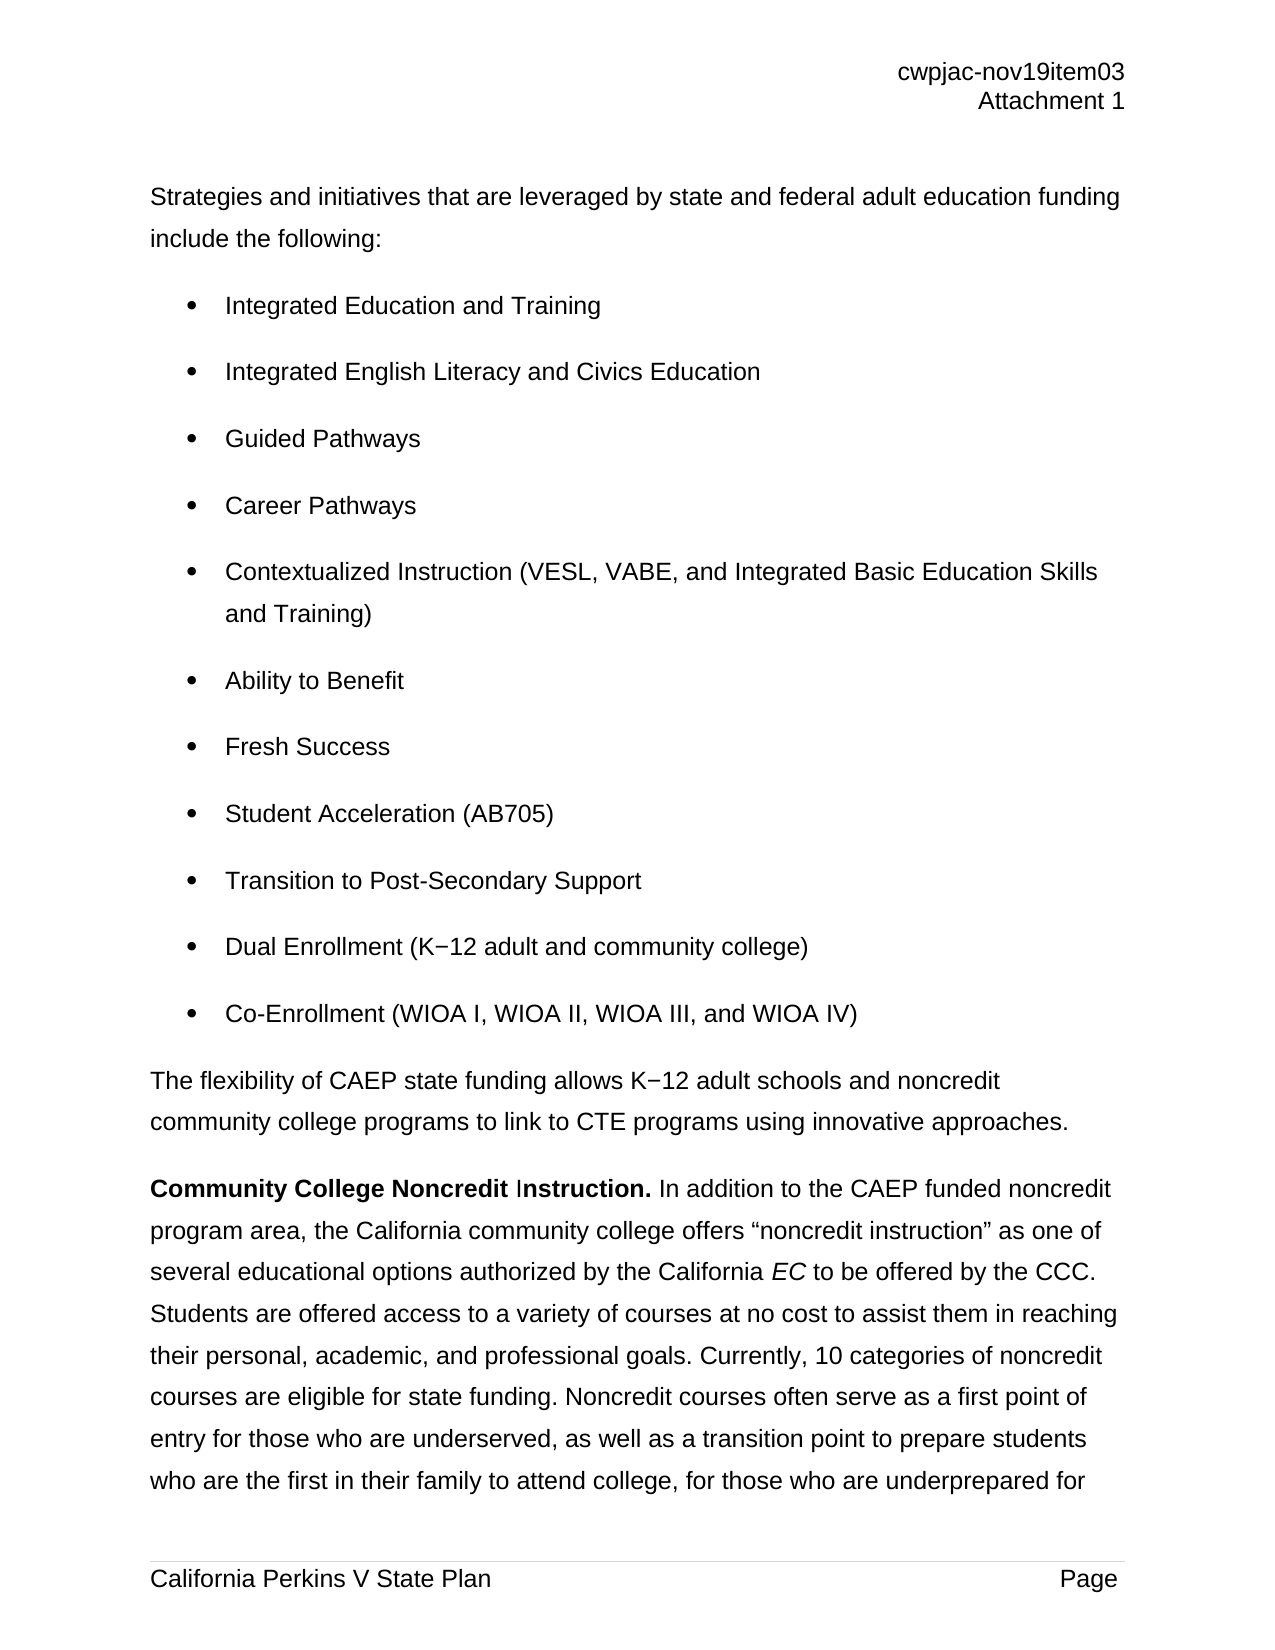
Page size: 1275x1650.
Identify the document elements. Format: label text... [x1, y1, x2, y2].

list Contextualized Instruction (VESL, VABE, and Integrated Basic Education Skills and Training) [187, 544, 1125, 628]
list Student Acceleration (AB705) [187, 786, 1125, 828]
list Integrated Education and Training [187, 278, 1125, 319]
text Strategies and initiatives that are leveraged by state and federal adult education funding include the following: [150, 169, 1125, 253]
list Transition to Post-Secondary Support [187, 853, 1125, 894]
list Co-Enrollment (WIOA I, WIOA II, WIOA III, and WIOA IV) [187, 986, 1125, 1028]
list Ability to Benefit [187, 653, 1125, 694]
list Integrated English Literacy and Civics Education [187, 344, 1125, 386]
text The flexibility of CAEP state funding allows K−12 adult schools and noncredit community college programs to link to CTE programs using innovative approaches. [150, 1053, 1125, 1136]
list Career Pathways [187, 478, 1125, 519]
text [150, 1161, 1125, 1494]
list Guided Pathways [187, 411, 1125, 453]
list Dual Enrollment (K−12 adult and community college) [187, 919, 1125, 961]
list Fresh Success [187, 719, 1125, 761]
